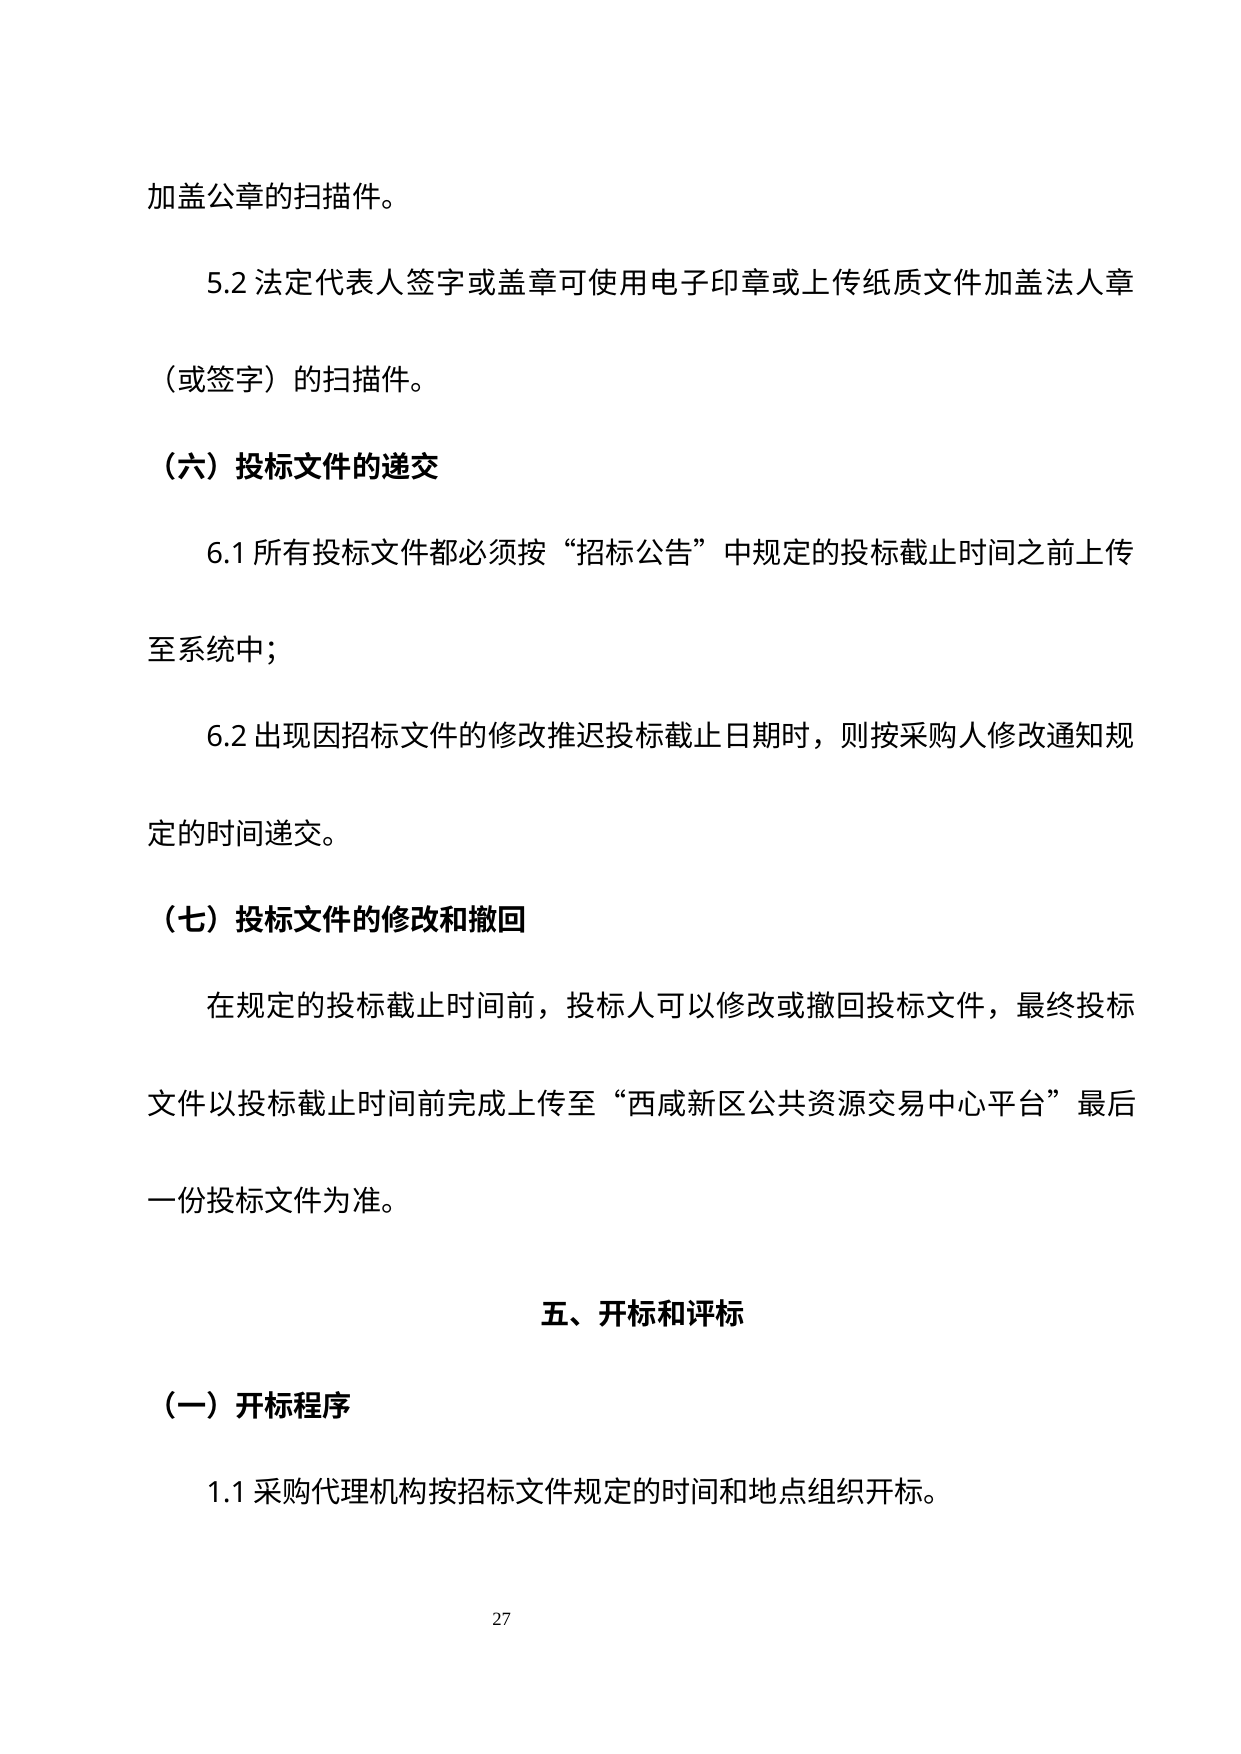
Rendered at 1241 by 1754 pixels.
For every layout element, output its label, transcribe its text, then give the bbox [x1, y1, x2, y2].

text 6.2出现因招标文件的修改推迟投标截止日期时，则按采购人修改通知规定的时间递交。 [148, 702, 1137, 864]
text 1.1采购代理机构按招标文件规定的时间和地点组织开标。 [148, 1458, 1137, 1523]
text （六）投标文件的递交 [148, 432, 1137, 497]
text （七）投标文件的修改和撤回 [148, 885, 1137, 950]
text （一）开标程序 [148, 1372, 1137, 1437]
text 在规定的投标截止时间前，投标人可以修改或撤回投标文件，最终投标文件以投标截止时间前完成上传至“西咸新区公共资源交易中心平台”最后一份投标文件为准。 [148, 971, 1137, 1231]
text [148, 162, 1137, 227]
text 5.2法定代表人签字或盖章可使用电子印章或上传纸质文件加盖法人章（或签字）的扫描件。 [148, 248, 1137, 411]
subtitle 五、开标和评标 [148, 1279, 1137, 1344]
text 6.1所有投标文件都必须按“招标公告”中规定的投标截止时间之前上传至系统中； [148, 518, 1137, 680]
